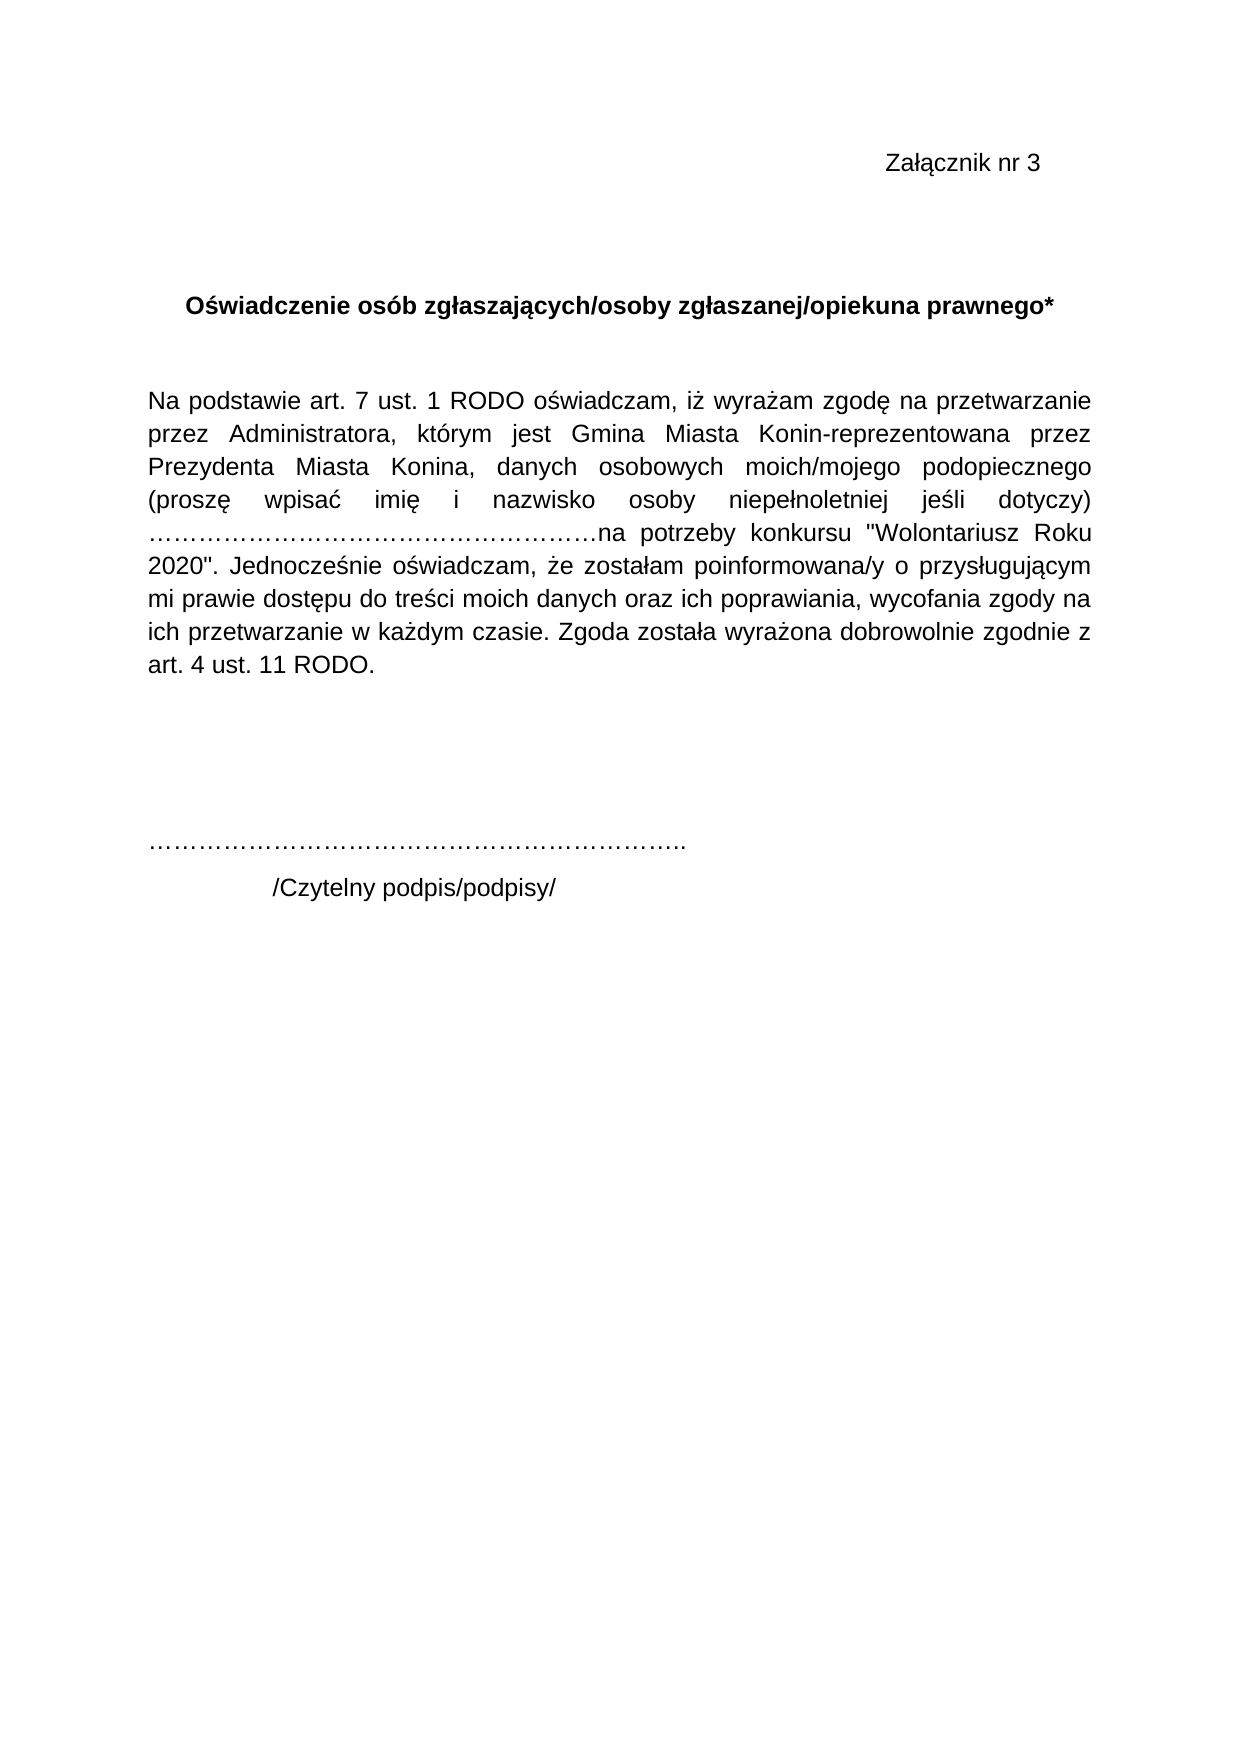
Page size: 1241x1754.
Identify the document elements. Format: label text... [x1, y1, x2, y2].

text Na podstawie art. 7 ust. 1 RODO oświadczam, iż wyrażam zgodę na przetwarzanie przez Administratora, którym jest Gmina Miasta Konin-reprezentowana przez Prezydenta Miasta Konina, danych osobowych moich/mojego podopiecznego (proszę wpisać imię i nazwisko osoby niepełnoletniej jeśli dotyczy) ………………………………………………na potrzeby konkursu "Wolontariusz Roku 2020". Jednocześnie oświadczam, że zostałam poinformowana/y o przysługującym mi prawie dostępu do treści moich danych oraz ich poprawiania, wycofania zgody na ich przetwarzanie w każdym czasie. Zgoda została wyrażona dobrowolnie zgodnie z art. 4 ust. 11 RODO. [148, 386, 1093, 679]
text ……………………………………………………….. [148, 795, 1093, 854]
text Załącznik nr 3 [148, 148, 1093, 176]
text /Czytelny podpis/podpisy/ [148, 873, 1093, 902]
text Oświadczenie osób zgłaszających/osoby zgłaszanej/opiekuna prawnego* [148, 291, 1093, 319]
